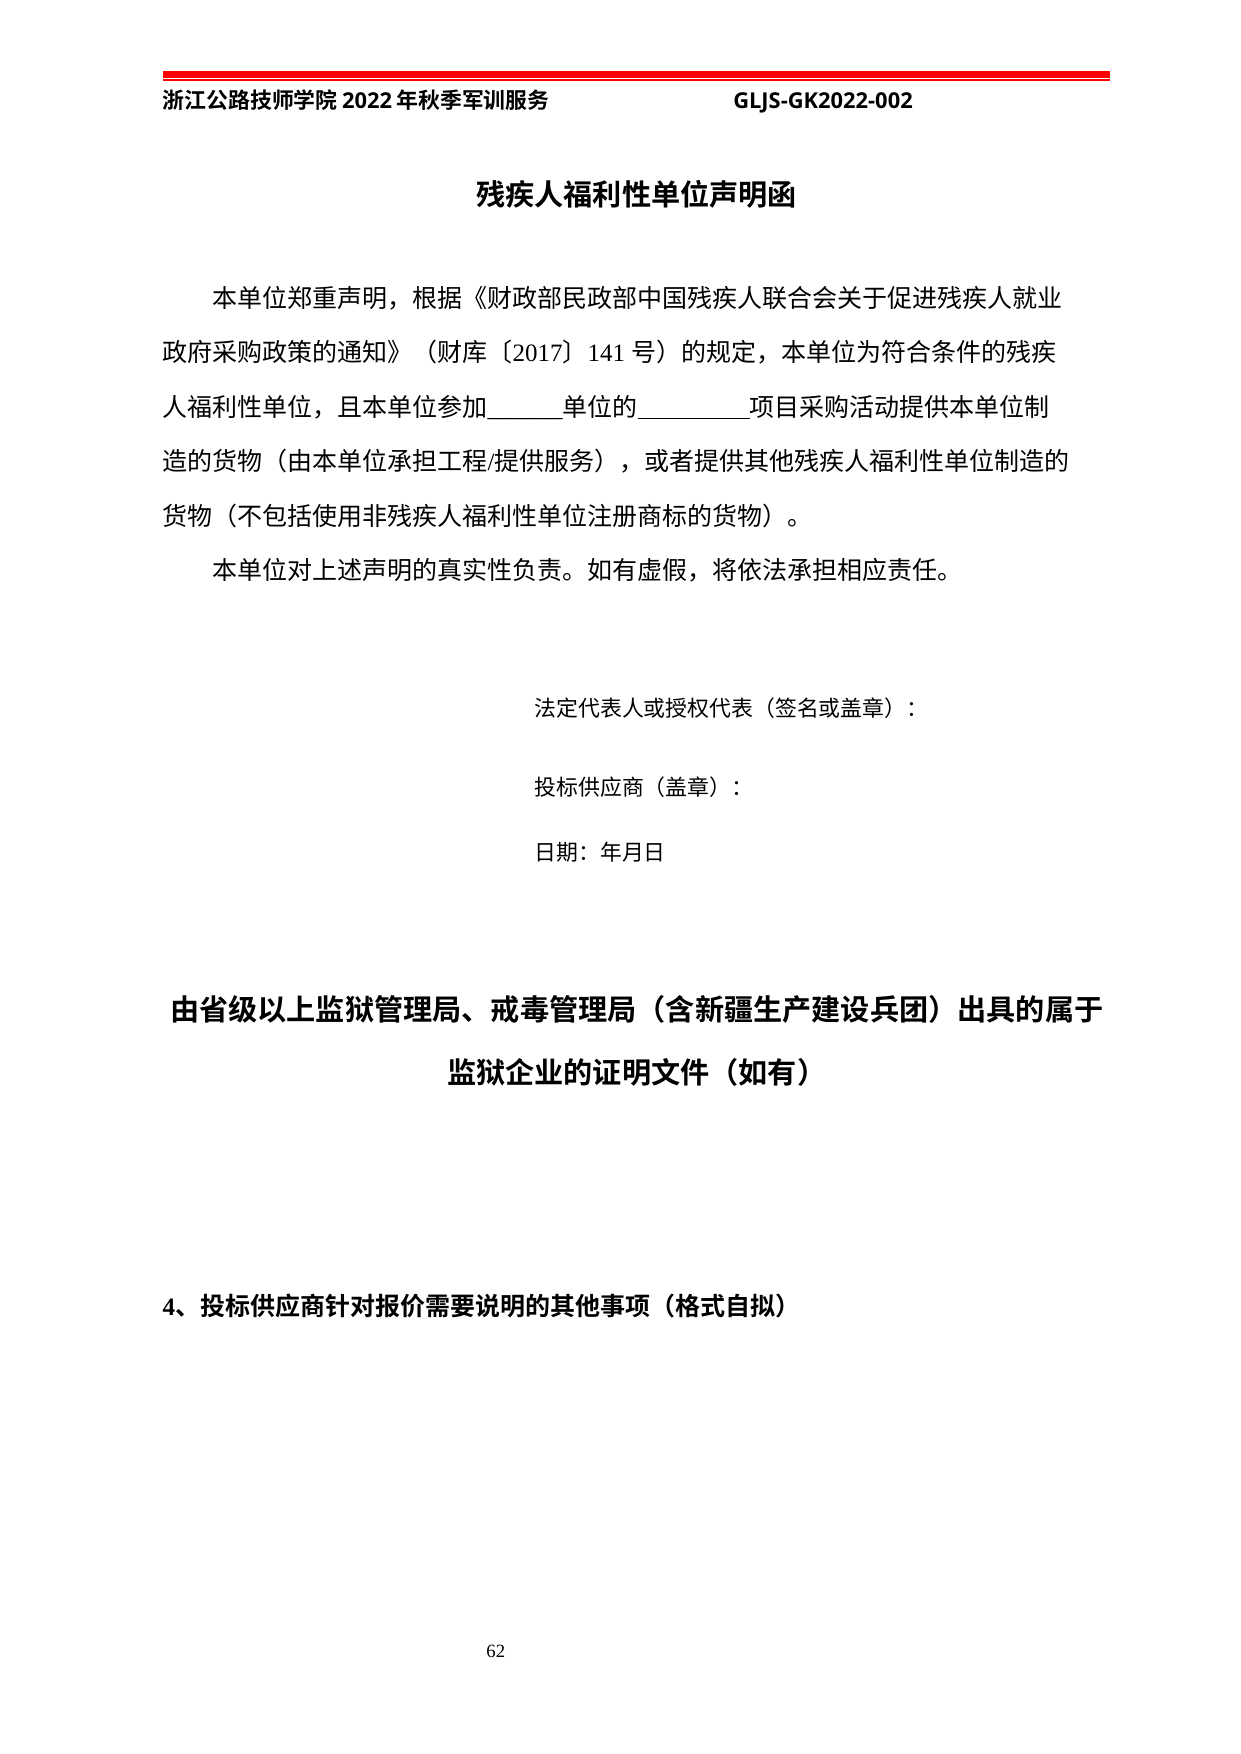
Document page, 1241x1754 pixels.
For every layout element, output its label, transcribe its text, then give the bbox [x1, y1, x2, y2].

text 本单位对上述声明的真实性负责。如有虚假，将依法承担相应责任。 [212, 550, 1073, 587]
text 残疾人福利性单位声明函 [162, 172, 1110, 214]
text 4、投标供应商针对报价需要说明的其他事项（格式自拟） [162, 1286, 1110, 1322]
text 由省级以上监狱管理局、戒毒管理局（含新疆生产建设兵团）出具的属于监狱企业的证明文件（如有） [162, 987, 1110, 1092]
text 本单位郑重声明，根据《财政部民政部中国残疾人联合会关于促进残疾人就业政府采购政策的通知》（财库〔2017〕141 号）的规定，本单位为符合条件的残疾人福利性单位，且本单位参加______单位的 项目采购活动提供本单位制造的货物（由本单位承担工程/提供服务），或者提供其他残疾人福利性单位制造的货物（不包括使用非残疾人福利性单位注册商标的货物）。 [162, 278, 1073, 532]
text 投标供应商（盖章）： [162, 756, 1110, 806]
text 法定代表人或授权代表（签名或盖章）： [162, 676, 1110, 726]
text 日期：年月日 [162, 835, 1110, 866]
